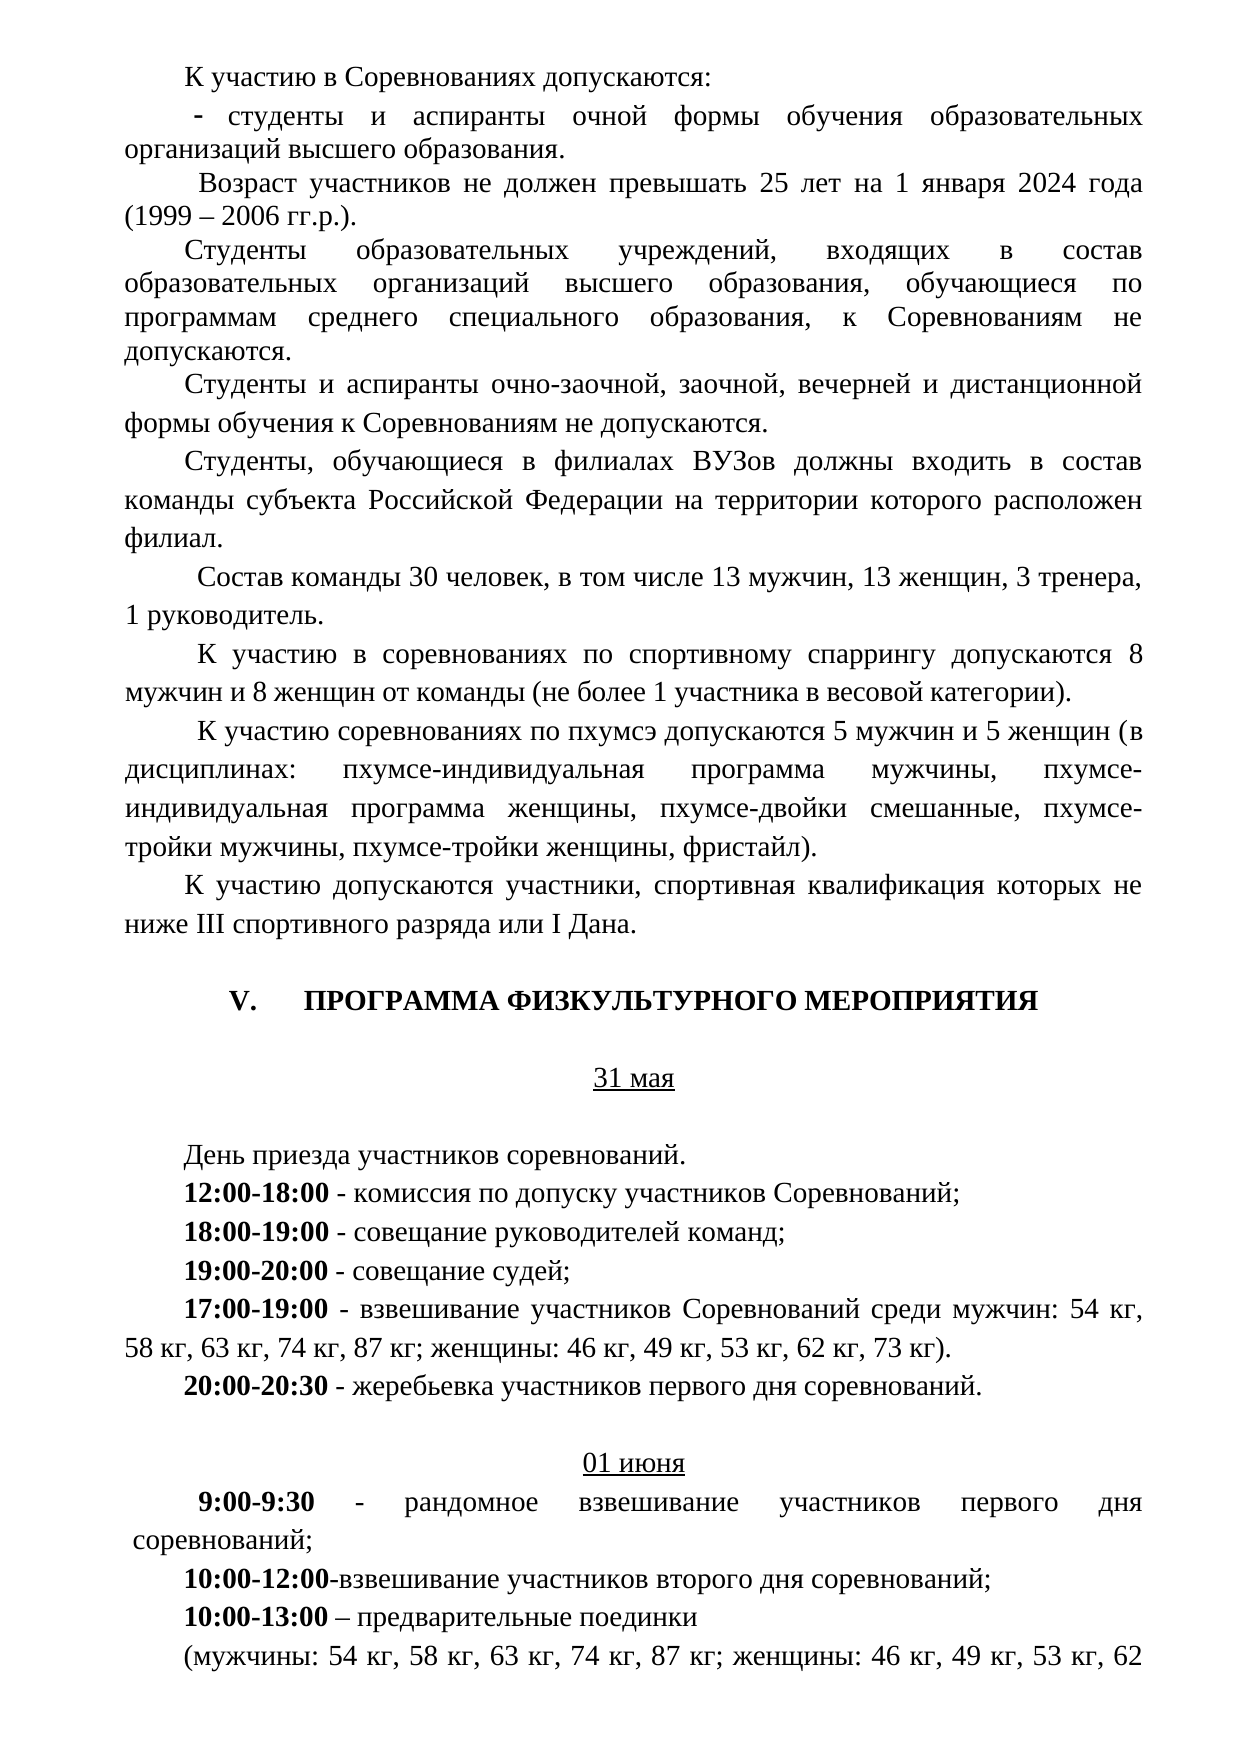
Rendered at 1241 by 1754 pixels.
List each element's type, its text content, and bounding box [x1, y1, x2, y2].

text Возраст участников не должен превышать 25 лет на 1 января 2024 года (1999 – 2006 гг.р.). [124, 165, 1143, 232]
text Студенты, обучающиеся в филиалах ВУЗов должны входить в состав команды субъекта Российской Федерации на территории которого расположен филиал. [124, 443, 1143, 554]
text Состав команды 30 человек, в том числе 13 мужчин, 13 женщин, 3 тренера, 1 руководитель. [125, 559, 1143, 631]
list ПРОГРАММА ФИЗКУЛЬТУРНОГО МЕРОПРИЯТИЯ [124, 983, 1143, 1016]
list студенты и аспиранты очной формы обучения образовательных организаций высшего образования. [124, 98, 1143, 165]
text К участию соревнованиях по пхумсэ допускаются 5 мужчин и 5 женщин (в дисциплинах: пхумсе-индивидуальная программа мужчины, пхумсе-индивидуальная программа женщины, пхумсе-двойки смешанные, пхумсе-тройки мужчины, пхумсе-тройки женщины, фристайл). [125, 713, 1143, 862]
text 31 мая [124, 1060, 1143, 1093]
text 10:00-13:00 – предварительные поединки [132, 1599, 1143, 1633]
text К участию допускаются участники, спортивная квалификация которых не ниже III спортивного разряда или I Дана. [124, 867, 1143, 939]
text К участию в Соревнованиях допускаются: [124, 59, 1143, 93]
text К участию в соревнованиях по спортивному спаррингу допускаются 8 мужчин и 8 женщин от команды (не более 1 участника в весовой категории). [125, 636, 1143, 708]
text 20:00-20:30 - жеребьевка участников первого дня соревнований. [124, 1368, 1143, 1402]
text 01 июня [124, 1445, 1143, 1479]
text Студенты образовательных учреждений, входящих в состав образовательных организаций высшего образования, обучающиеся по программам среднего специального образования, к Соревнованиям не допускаются. [124, 232, 1143, 366]
text 17:00-19:00 - взвешивание участников Соревнований среди мужчин: 54 кг, 58 кг, 63 кг, 74 кг, 87 кг; женщины: 46 кг, 49 кг, 53 кг,, 73 кг). [124, 1291, 1143, 1363]
text Студенты и аспиранты очно-заочной, заочной, вечерней и дистанционной формы обучения к Соревнованиям не допускаются. [124, 366, 1143, 438]
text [132, 1638, 1143, 1672]
text 12:00-18:00 - комиссия по допуску участников Соревнований; [124, 1176, 1143, 1209]
text День приезда участников соревнований. [124, 1137, 1143, 1171]
text 19:00-20:00 - совещание судей; [124, 1253, 1143, 1286]
text 18:00-19:00 - совещание руководителей команд; [124, 1214, 1143, 1248]
text 10:00-12:00-взвешивание участников второго дня соревнований; [132, 1561, 1143, 1594]
text 9:00-9:30 - рандомное взвешивание участников первого дня соревнований; [132, 1484, 1143, 1556]
